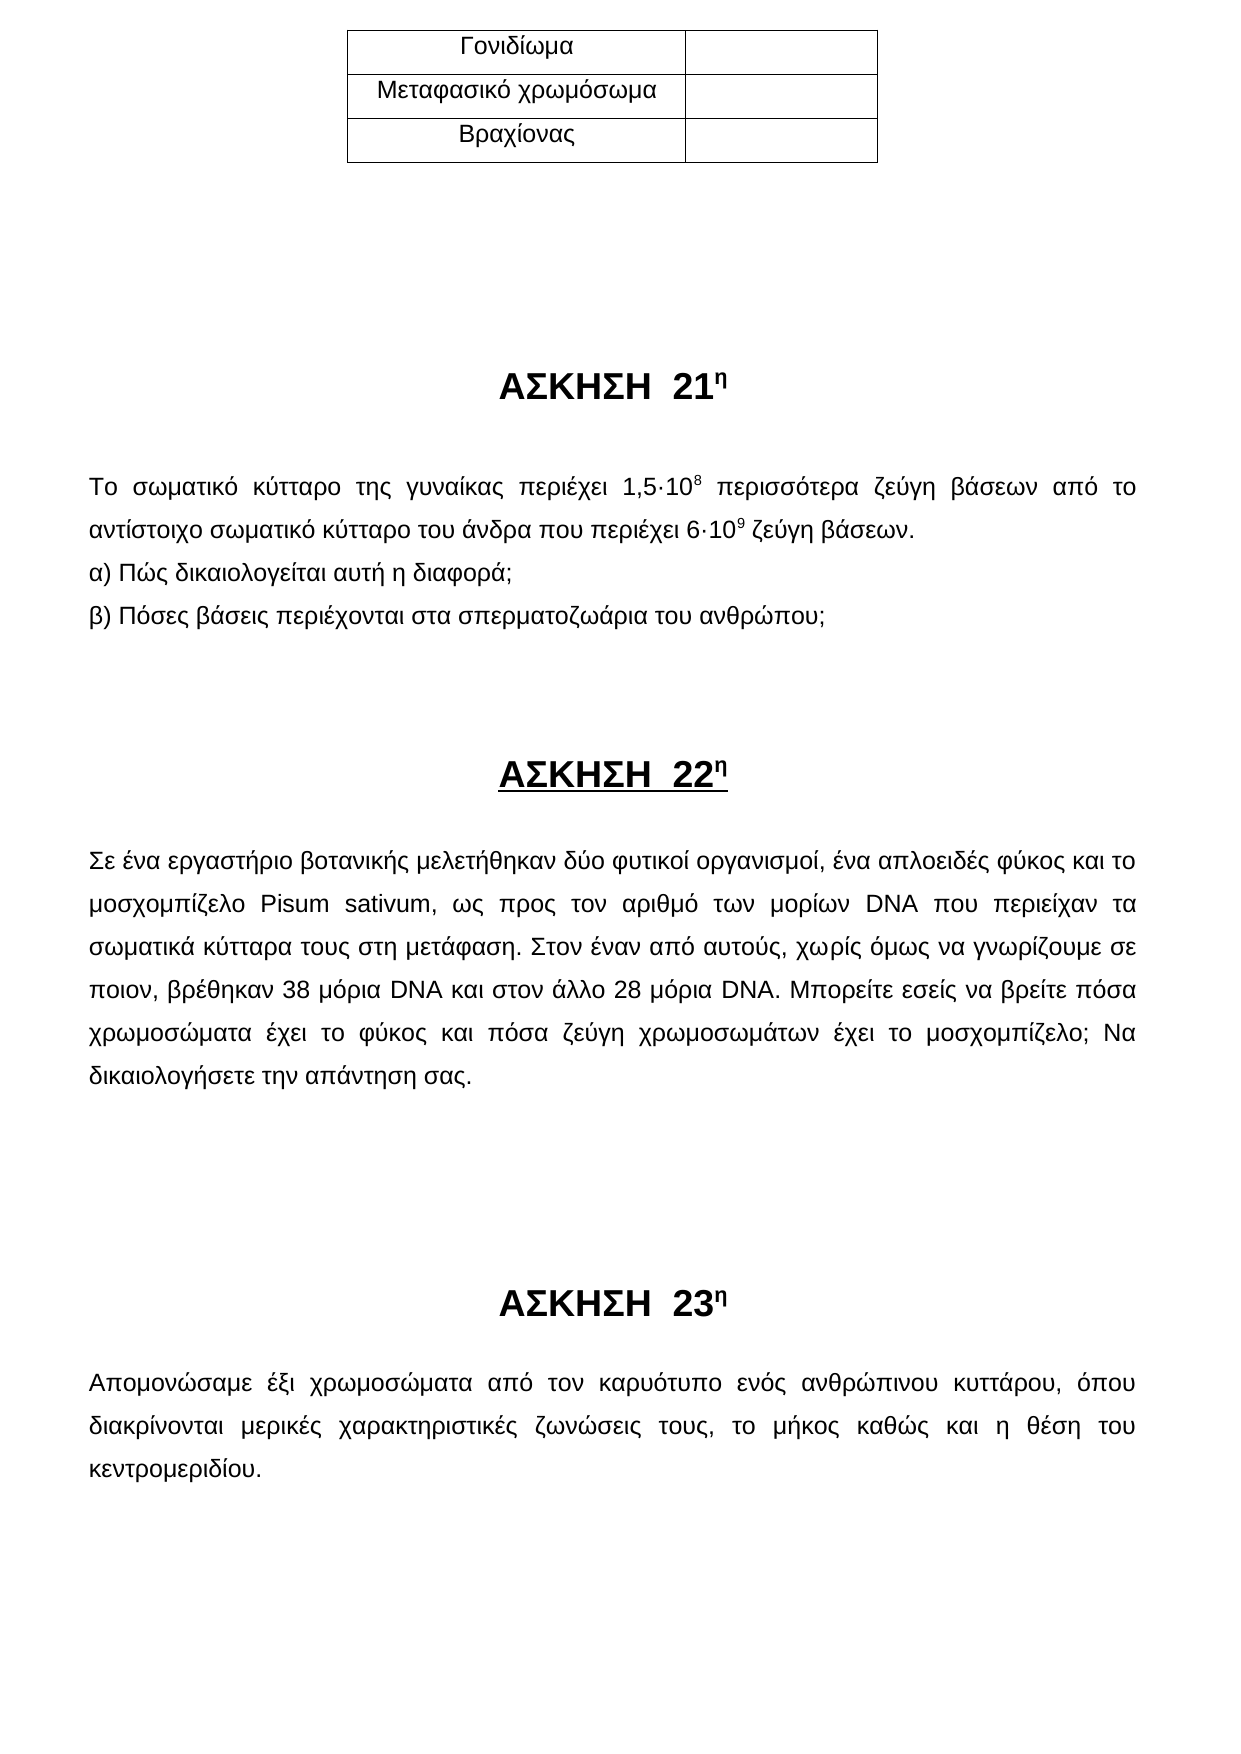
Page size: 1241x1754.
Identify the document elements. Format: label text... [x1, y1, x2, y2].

table_cell Μεταφασικό χρωμόσωμα [348, 75, 685, 118]
text ΑΣΚΗΣΗ 22η [89, 752, 1137, 795]
table_cell [686, 119, 877, 162]
text ΑΣΚΗΣΗ 23η [89, 1282, 1137, 1325]
table_cell [686, 75, 877, 118]
table_cell Βραχίονας [348, 119, 685, 162]
text Απομονώσαμε έξι χρωμοσώματα από τον καρυότυπο ενός ανθρώπινου κυττάρου, όπου διακρίνονται μερικές χαρακτηριστικές ζωνώσεις τους, το μήκος καθώς και η θέση του κεντρομεριδίου. [89, 1368, 1137, 1483]
text α) Πώς δικαιολογείται αυτή η διαφορά; [89, 558, 1137, 587]
text ΑΣΚΗΣΗ 21η [89, 364, 1137, 407]
text Σε ένα εργαστήριο βοτανικής μελετήθηκαν δύο φυτικοί οργανισμοί, ένα απλοειδές φύκος και το μοσχομπίζελο Pisum sativum, ως προς τον αριθμό των μορίων DNA που περιείχαν τα σωματικά κύτταρα τους στη μετάφαση. Στον έναν από αυτούς, χωρίς όμως να γνωρίζουμε σε ποιον, βρέθηκαν 38 μόρια DNA και στον άλλο 28 μόρια DNA. Μπορείτε εσείς να βρείτε πόσα χρωμοσώματα έχει το φύκος και πόσα ζεύγη χρωμοσωμάτων έχει το μοσχομπίζελο; Να δικαιολογήσετε την απάντηση σας. [89, 846, 1137, 1090]
table_cell Γονιδίωμα [348, 31, 685, 74]
text β) Πόσες βάσεις περιέχονται στα σπερματοζωάρια του ανθρώπου; [89, 601, 1137, 630]
table_cell [686, 31, 877, 74]
text Το σωματικό κύτταρο της γυναίκας περιέχει 1,5·108 περισσότερα ζεύγη βάσεων από το αντίστοιχο σωματικό κύτταρο του άνδρα που περιέχει 6·109 ζεύγη βάσεων. [89, 472, 1137, 544]
